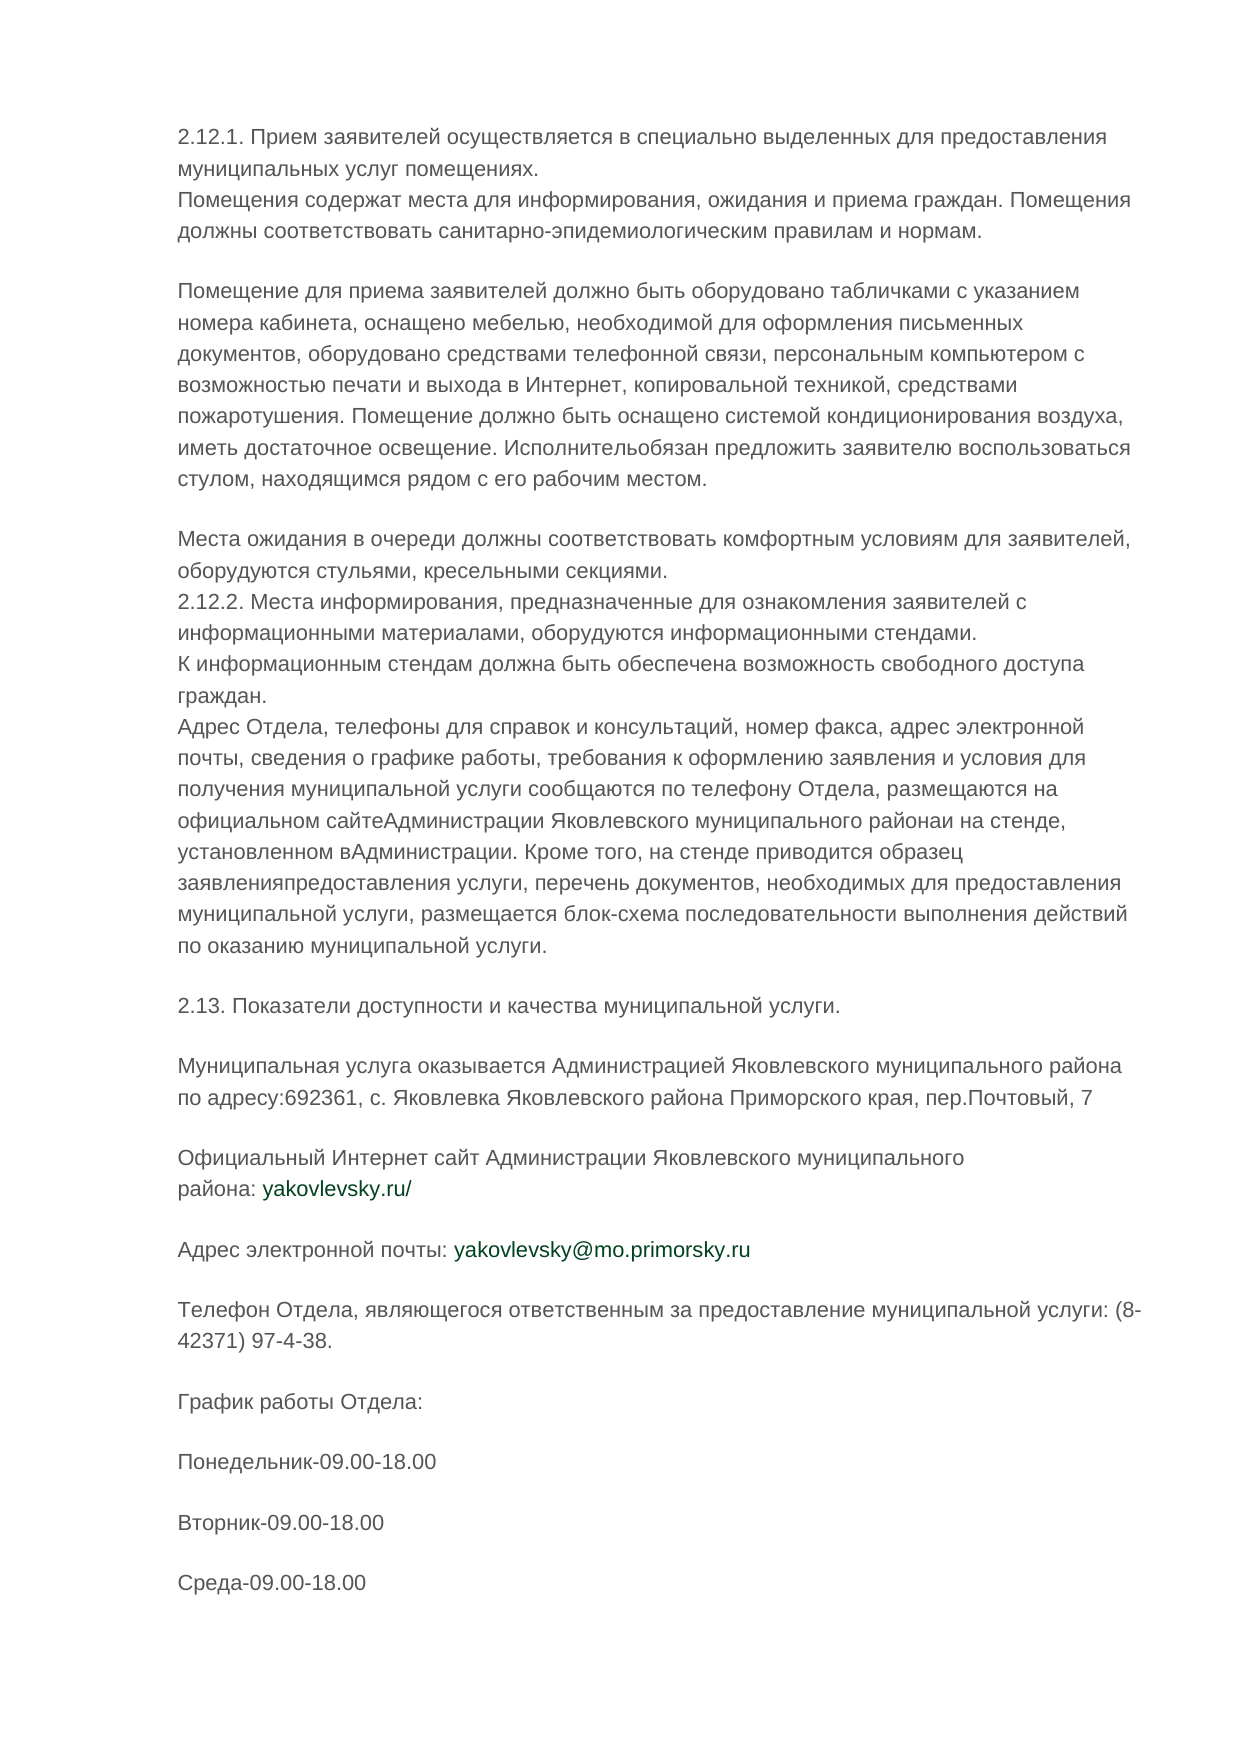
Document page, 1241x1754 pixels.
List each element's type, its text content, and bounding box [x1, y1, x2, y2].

text Помещение для приема заявителей должно быть оборудовано табличками с указанием номера кабинета, оснащено мебелью, необходимой для оформления письменных документов, оборудовано средствами телефонной связи, персональным компьютером с возможностью печати и выхода в Интернет, копировальной техникой, средствами пожаротушения. Помещение должно быть оснащено системой кондиционирования воздуха, иметь достаточное освещение. Исполнительобязан предложить заявителю воспользоваться стулом, находящимся рядом с его рабочим местом. [177, 272, 1152, 491]
text 2.13. Показатели доступности и качества муниципальной услуги. [177, 987, 1152, 1018]
text Места ожидания в очереди должны соответствовать комфортным условиям для заявителей, оборудуются стульями, кресельными секциями. 2.12.2. Места информирования, предназначенные для ознакомления заявителей с информационными материалами, оборудуются информационными стендами. К информационным стендам должна быть обеспечена возможность свободного доступа граждан. Адрес Отдела, телефоны для справок и консультаций, номер факса, адрес электронной почты, сведения о графике работы, требования к оформлению заявления и условия для получения муниципальной услуги сообщаются по телефону Отдела, размещаются на официальном сайтеАдминистрации Яковлевского муниципального районаи на стенде, установленном вАдминистрации. Кроме того, на стенде приводится образец заявленияпредоставления услуги, перечень документов, необходимых для предоставления муниципальной услуги, размещается блок-схема последовательности выполнения действий по оказанию муниципальной услуги. [177, 520, 1152, 958]
text Понедельник-09.00-18.00 [177, 1443, 1152, 1474]
text Муниципальная услуга оказывается Администрацией Яковлевского муниципального района по адресу:692361, с. Яковлевка Яковлевского района Приморского края, пер.Почтовый, 7 [177, 1047, 1152, 1110]
text Вторник-09.00-18.00 [177, 1503, 1152, 1535]
text Телефон Отдела, являющегося ответственным за предоставление муниципальной услуги: (8-42371) 97-4-38. [177, 1291, 1152, 1353]
text 2.12.1. Прием заявителей осуществляется в специально выделенных для предоставления муниципальных услуг помещениях. Помещения содержат места для информирования, ожидания и приема граждан. Помещения должны соответствовать санитарно-эпидемиологическим правилам и нормам. [177, 118, 1152, 243]
text Адрес электронной почты: yakovlevsky@mo.primorsky.ru [177, 1231, 1152, 1262]
text Среда-09.00-18.00 [177, 1564, 1152, 1595]
text Официальный Интернет сайт Администрации Яковлевского муниципального района: yakovlevsky.ru/ [177, 1139, 1152, 1201]
text График работы Отдела: [177, 1383, 1152, 1414]
